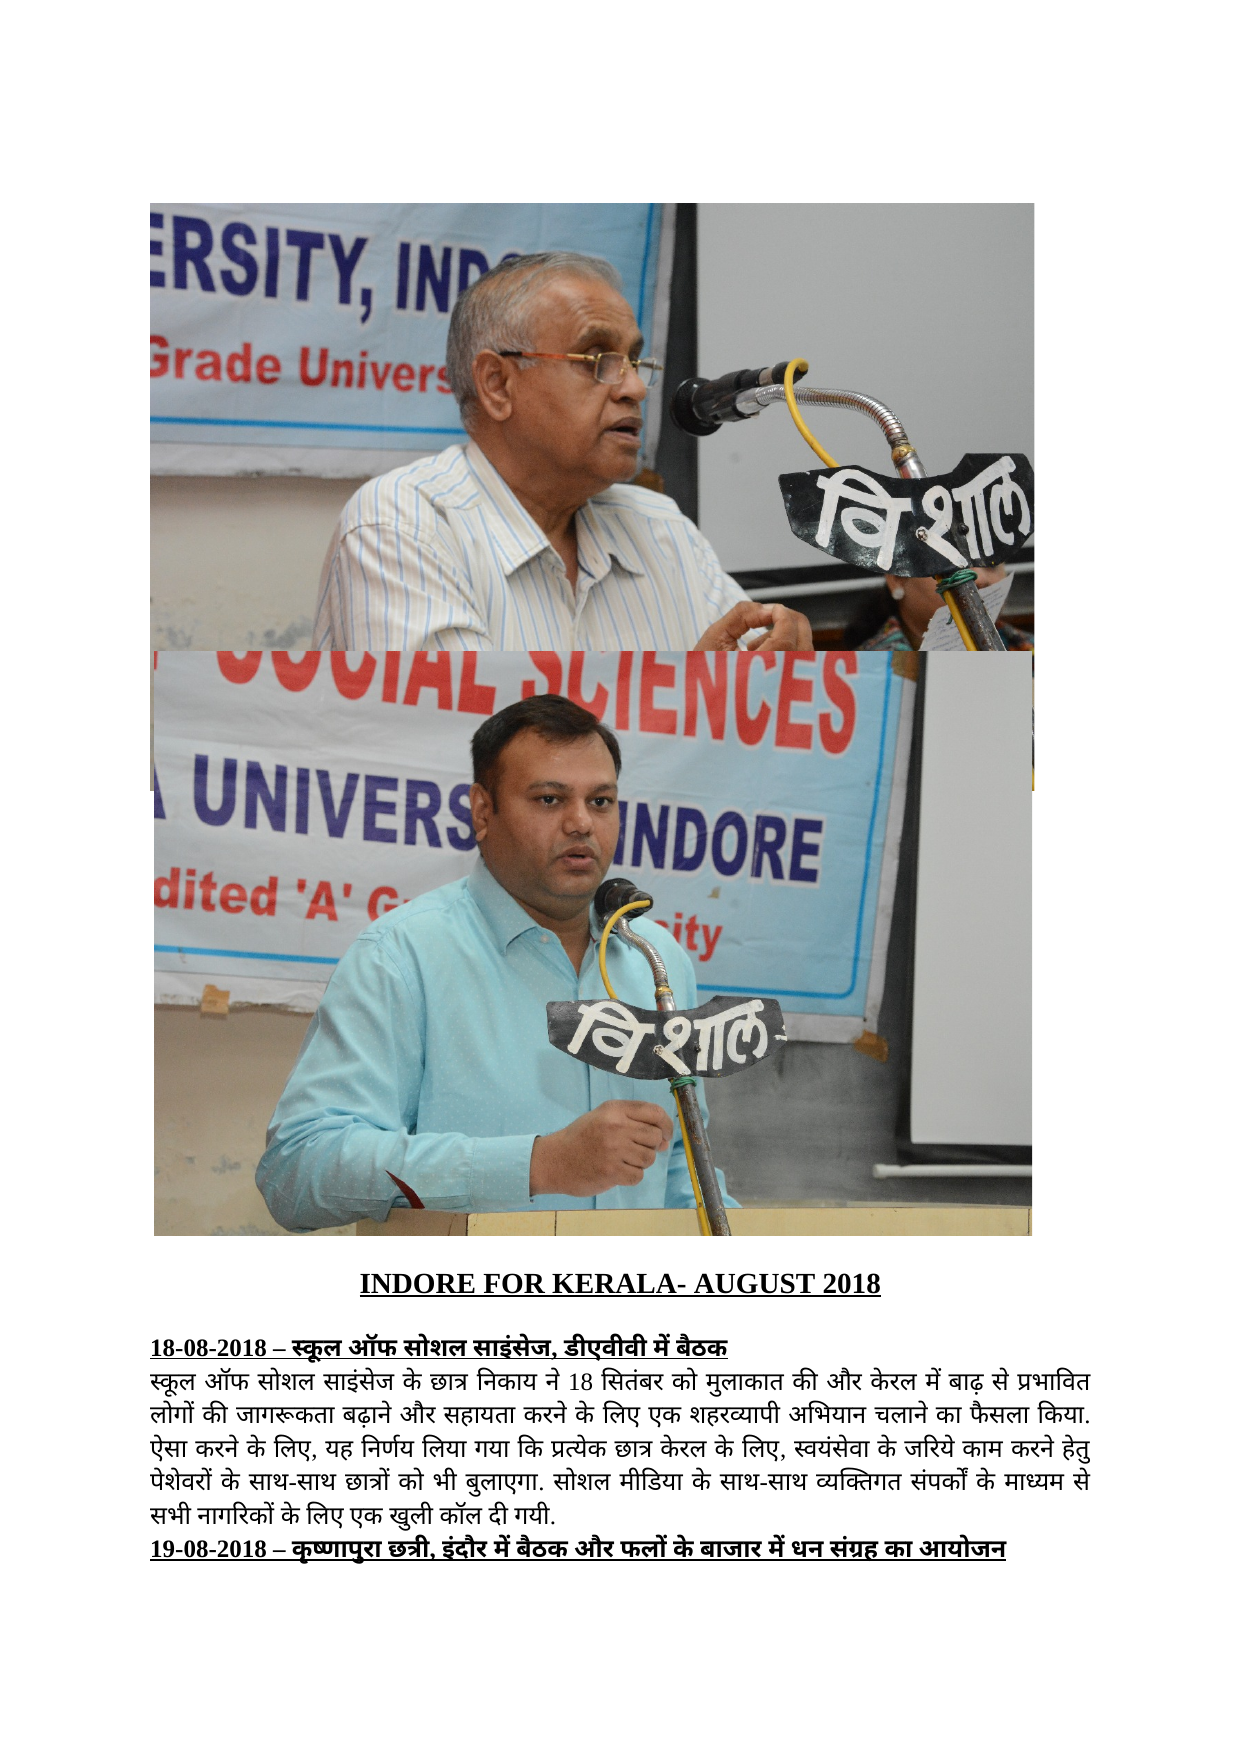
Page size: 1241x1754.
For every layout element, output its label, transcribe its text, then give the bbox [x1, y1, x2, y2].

text 18-08-2018 – स्कूल ऑफ सोशल साइंसेज, डीएवीवी में बैठक [150, 1333, 1090, 1367]
text स्कूल ऑफ सोशल साइंसेज के छात्र निकाय ने 18 सितंबर को मुलाकात की और केरल में बाढ़ से प्रभावित लोगों की जागरूकता बढ़ाने और सहायता करने के लिए एक शहरव्यापी अभियान चलाने का फैसला किया. ऐसा करने के लिए, यह निर्णय लिया गया कि प्रत्येक छात्र केरल के लिए, स्वयंसेवा के जरिये काम करने हेतु पेशेवरों के साथ-साथ छात्रों को भी बुलाएगा. सोशल मीडिया के साथ-साथ व्यक्तिगत संपर्कों के माध्यम से सभी नागरिकों के लिए एक खुली कॉल दी गयी. [150, 1367, 1090, 1534]
picture [150, 203, 1034, 1236]
text INDORE FOR KERALA- AUGUST 2018 [150, 528, 1090, 1299]
text 19-08-2018 – कृष्णापुरा छत्री, इंदौर में बैठक और फलों के बाजार में धन संग्रह का आयोजन [150, 1534, 1090, 1568]
